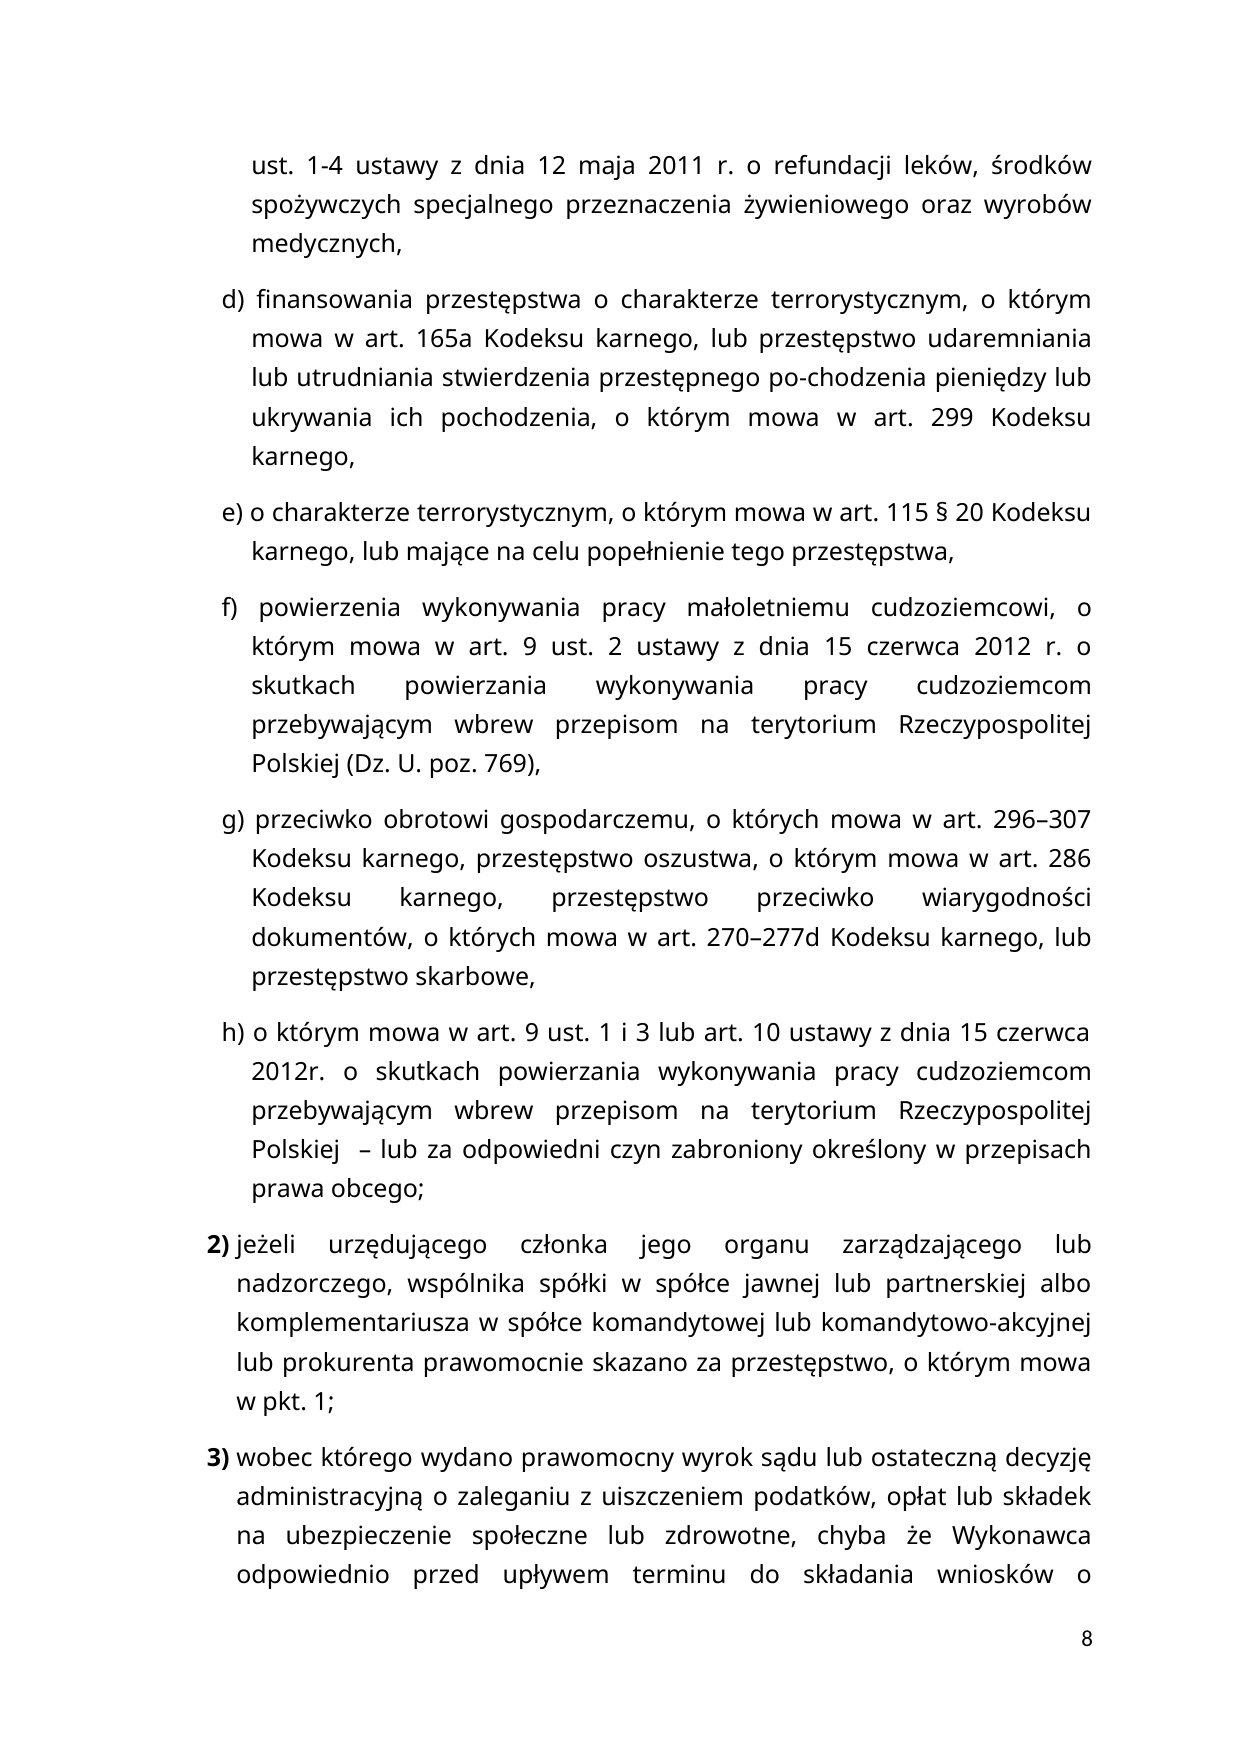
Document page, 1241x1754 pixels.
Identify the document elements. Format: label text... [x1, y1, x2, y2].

text d) finansowania przestępstwa o charakterze terrorystycznym, o którym mowa w art. 165a Kodeksu karnego, lub przestępstwo udaremniania lub utrudniania stwierdzenia przestępnego po-chodzenia pieniędzy lub ukrywania ich pochodzenia, o którym mowa w art. 299 Kodeksu karnego, [221, 282, 1093, 472]
text e) o charakterze terrorystycznym, o którym mowa w art. 115 § 20 Kodeksu karnego, lub mające na celu popełnienie tego przestępstwa, [221, 494, 1093, 567]
text f) powierzenia wykonywania pracy małoletniemu cudzoziemcowi, o którym mowa w art. 9 ust. 2 ustawy z dnia 15 czerwca 2012 r. o skutkach powierzania wykonywania pracy cudzoziemcom przebywającym wbrew przepisom na terytorium Rzeczypospolitej Polskiej (Dz. U. poz. 769), [221, 589, 1093, 780]
list jeżeli urzędującego członka jego organu zarządzającego lub nadzorczego, wspólnika spółki w spółce jawnej lub partnerskiej albo komplementariusza w spółce komandytowej lub komandytowo-akcyjnej lub prokurenta prawomocnie skazano za przestępstwo, o którym mowa w pkt. 1; [207, 1227, 1093, 1417]
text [221, 148, 1093, 260]
text g) przeciwko obrotowi gospodarczemu, o których mowa w art. 296–307 Kodeksu karnego, przestępstwo oszustwa, o którym mowa w art. 286 Kodeksu karnego, przestępstwo przeciwko wiarygodności dokumentów, o których mowa w art. 270–277d Kodeksu karnego, lub przestępstwo skarbowe, [221, 802, 1093, 992]
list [207, 1439, 1093, 1591]
text h) o którym mowa w art. 9 ust. 1 i 3 lub art. 10 ustawy z dnia 15 czerwca 2012r. o skutkach powierzania wykonywania pracy cudzoziemcom przebywającym wbrew przepisom na terytorium Rzeczypospolitej Polskiej – lub za odpowiedni czyn zabroniony określony w przepisach prawa obcego; [221, 1014, 1093, 1205]
